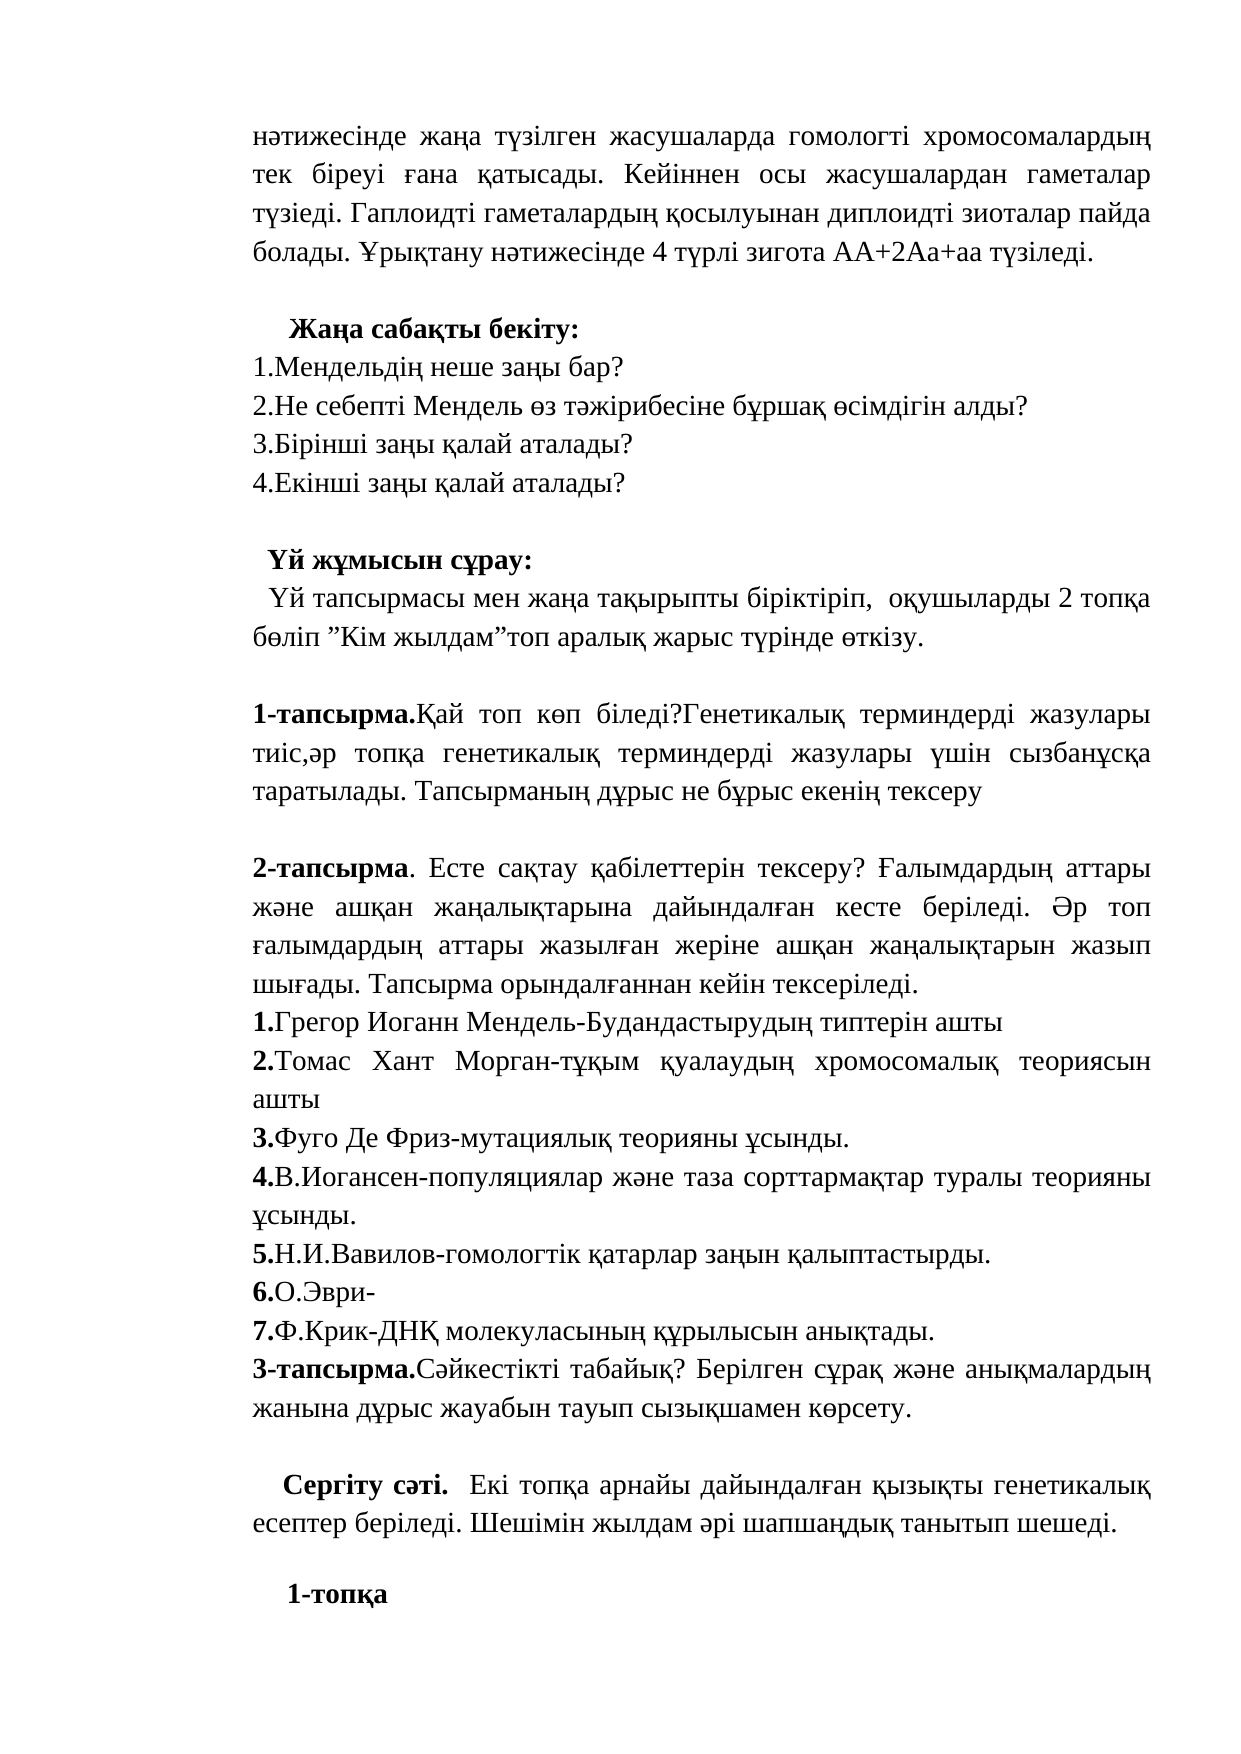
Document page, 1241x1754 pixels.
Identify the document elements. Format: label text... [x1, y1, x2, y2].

list Үй тапсырмасы мен жаңа тақырыпты біріктіріп, оқушыларды 2 топқа бөліп ”Кім жылдам”топ аралық жарыс түрінде өткізу. [252, 581, 1152, 653]
list 7.Ф.Крик-ДНҚ молекуласының құрылысын анықтады. [252, 1313, 1152, 1346]
list Үй жұмысын сұрау: [252, 542, 1152, 576]
list 3-тапсырма.Сәйкестікті табайық? Берілген сұрақ және анықмалардың жанына дұрыс жауабын тауып сызықшамен көрсету. [252, 1351, 1152, 1423]
list 3.Бірінші заңы қалай аталады? [252, 426, 1152, 460]
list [252, 118, 1152, 267]
list 1.Грегор Иоганн Мендель-Будандастырудың типтерін ашты [252, 1004, 1152, 1038]
list 3.Фуго Де Фриз-мутациялық теорияны ұсынды. [252, 1120, 1152, 1154]
list Жаңа сабақты бекіту: [252, 311, 1152, 344]
list 2.Томас Хант Морган-тұқым қуалаудың хромосомалық теориясын ашты [252, 1043, 1152, 1115]
list 2.Не себепті Мендель өз тәжірибесіне бұршақ өсімдігін алды? [252, 388, 1152, 421]
list 1-топқа [177, 1576, 1152, 1610]
list 4.Екінші заңы қалай аталады? [252, 465, 1152, 498]
list 6.О.Эври- [252, 1274, 1152, 1308]
list 2-тапсырма. Есте сақтау қабілеттерін тексеру? Ғалымдардың аттары және ашқан жаңалықтарына дайындалған кесте беріледі. Әр топ ғалымдардың аттары жазылған жеріне ашқан жаңалықтарын жазып шығады. Тапсырма орындалғаннан кейін тексеріледі. [252, 850, 1152, 999]
list 5.Н.И.Вавилов-гомологтік қатарлар заңын қалыптастырды. [252, 1236, 1152, 1269]
list 4.В.Иогансен-популяциялар және таза сорттармақтар туралы теорияны ұсынды. [252, 1159, 1152, 1231]
list Сергіту сәті. Екі топқа арнайы дайындалған қызықты генетикалық есептер беріледі. Шешімін жылдам әрі шапшаңдық танытып шешеді. [252, 1467, 1152, 1539]
list 1.Мендельдің неше заңы бар? [252, 349, 1152, 383]
list 1-тапсырма.Қай топ көп біледі?Генетикалық терминдерді жазулары тиіс,әр топқа генетикалық терминдерді жазулары үшін сызбанұсқа таратылады. Тапсырманың дұрыс не бұрыс екенің тексеру [252, 696, 1152, 807]
